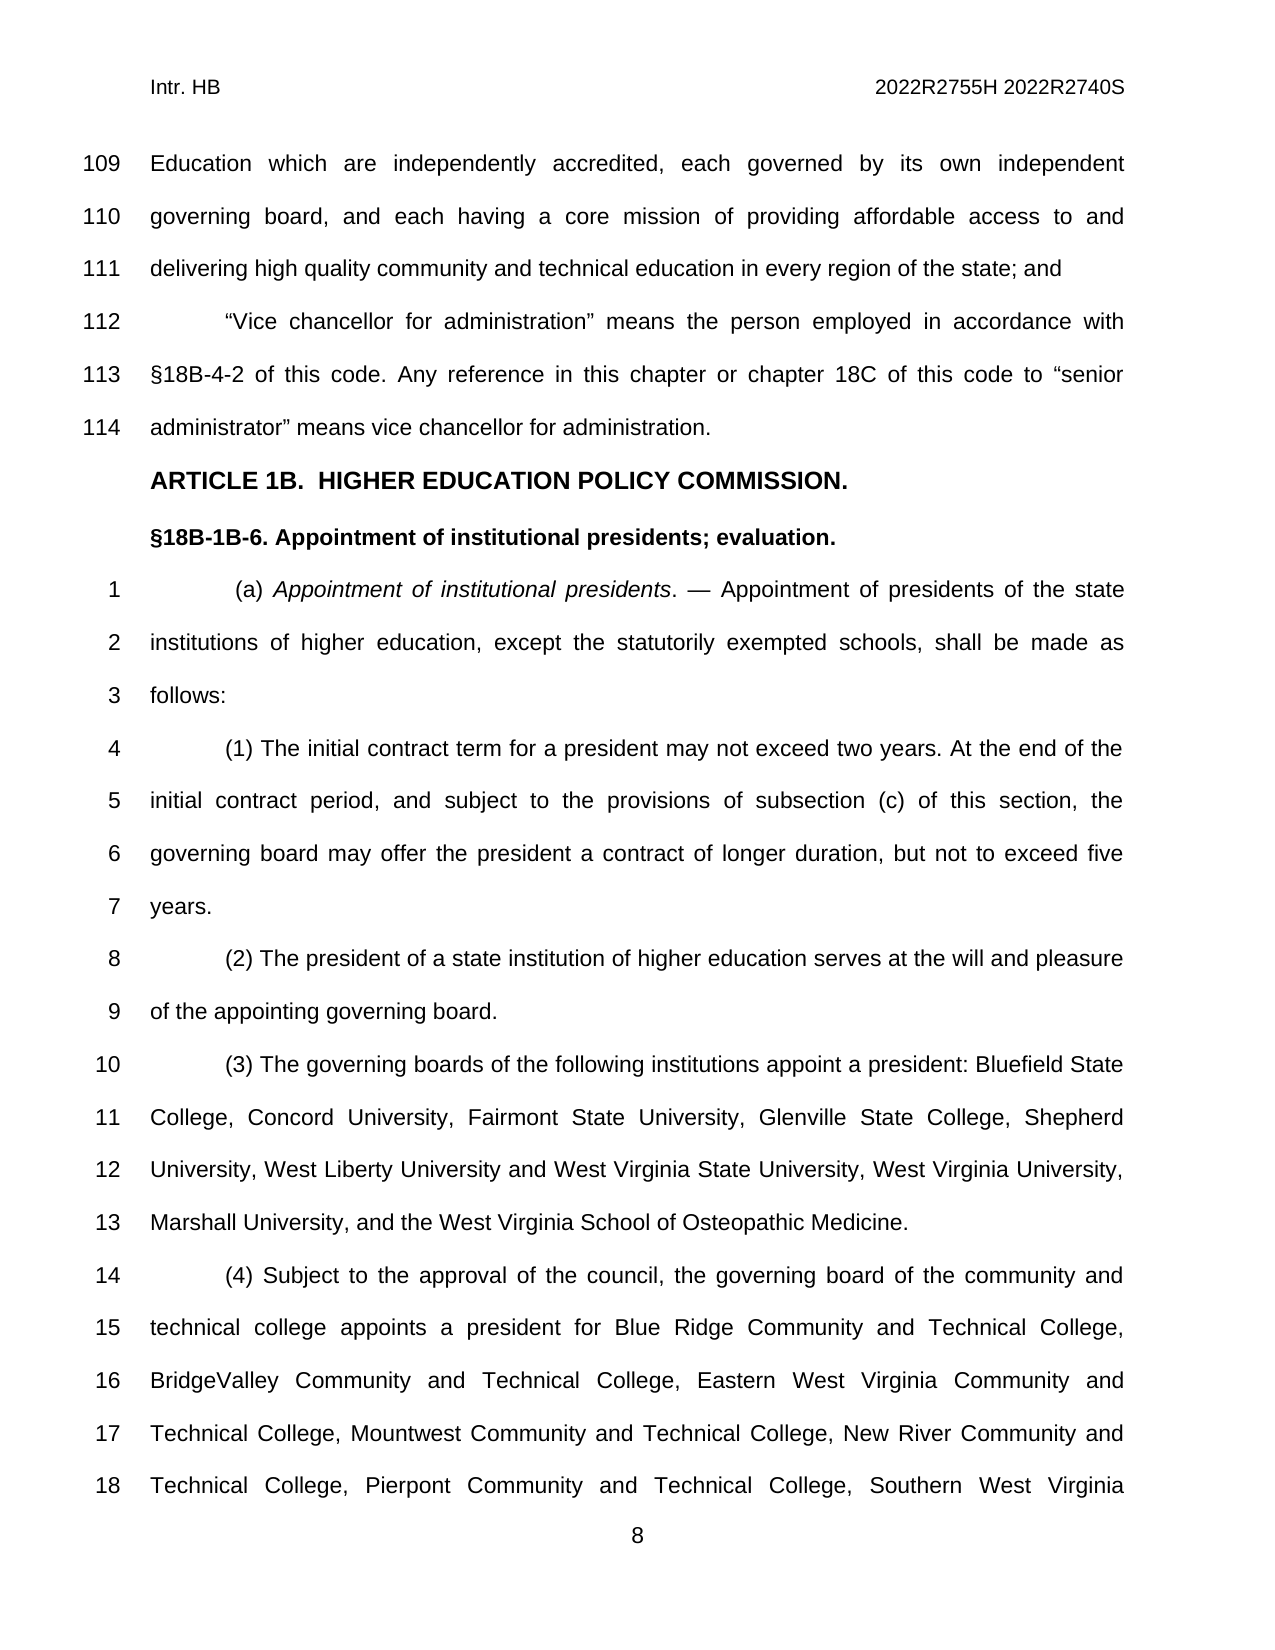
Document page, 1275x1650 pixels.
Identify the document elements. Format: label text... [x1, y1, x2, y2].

text “Vice chancellor for administration” means the person employed in accordance with §18B-4-2 of this code. Any reference in this chapter or chapter 18C of this code to “senior administrator” means vice chancellor for administration. [150, 308, 1125, 440]
subtitle ARTICLE 1B. HIGHER EDUCATION POLICY COMMISSION. [150, 466, 1125, 495]
text (a) Appointment of institutional presidents. — Appointment of presidents of the state institutions of higher education, except the statutorily exempted schools, shall be made as follows: [150, 576, 1125, 708]
text (3) The governing boards of the following institutions appoint a president: Bluefield State College, Concord University, Fairmont State University, Glenville State College, Shepherd University, West Liberty University and West Virginia State University, West Virginia University, Marshall University, and the West Virginia School of Osteopathic Medicine. [150, 1051, 1125, 1235]
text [150, 150, 1125, 282]
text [150, 1262, 1125, 1499]
text (1) The initial contract term for a president may not exceed two years. At the end of the initial contract period, and subject to the provisions of subsection (c) of this section, the governing board may offer the president a contract of longer duration, but not to exceed five years. [150, 734, 1125, 919]
subtitle §18B-1B-6. Appointment of institutional presidents; evaluation. [150, 524, 1125, 550]
text (2) The president of a state institution of higher education serves at the will and pleasure of the appointing governing board. [150, 945, 1125, 1024]
